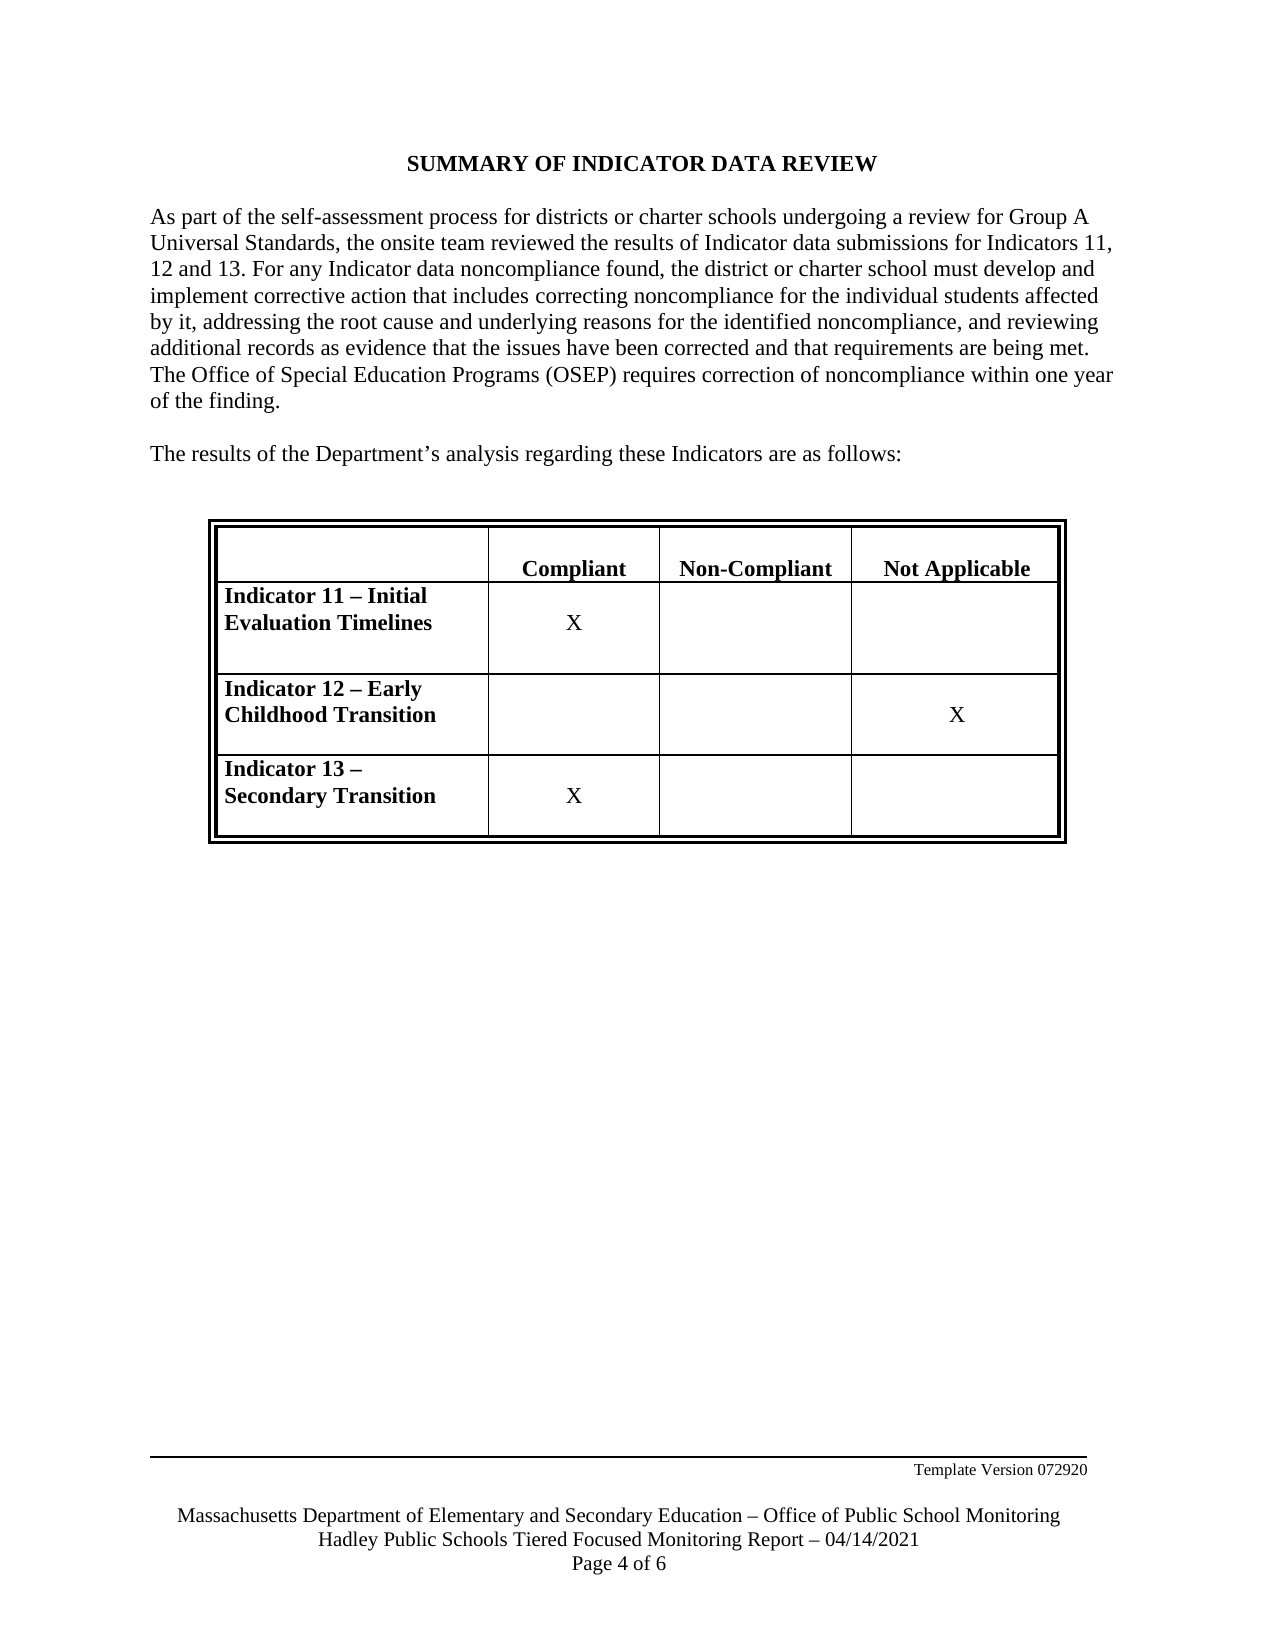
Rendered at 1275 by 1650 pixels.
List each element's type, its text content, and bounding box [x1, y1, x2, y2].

table_cell [489, 675, 659, 754]
table_cell X [489, 583, 659, 673]
table_cell [660, 756, 851, 834]
text The results of the Department’s analysis regarding these Indicators are as follows: [150, 440, 1125, 466]
table_cell Indicator 13 – Secondary Transition [218, 756, 488, 834]
text SUMMARY OF INDICATOR DATA REVIEW [112, 150, 1172, 176]
table_cell [852, 583, 1057, 673]
table_header Not Applicable [852, 522, 1062, 581]
table_cell [660, 583, 851, 673]
text As part of the self-assessment process for districts or charter schools undergoing a review for Group A Universal Standards, the onsite team reviewed the results of Indicator data submissions for Indicators 11, 12 and 13. For any Indicator data noncompliance found, the district or charter school must develop and implement corrective action that includes correcting noncompliance for the individual students affected by it, addressing the root cause and underlying reasons for the identified noncompliance, and reviewing additional records as evidence that the issues have been corrected and that requirements are being met. The Office of Special Education Programs (OSEP) requires correction of noncompliance within one year of the finding. [150, 203, 1125, 413]
table_cell X [852, 675, 1057, 754]
table_cell X [489, 756, 659, 834]
table_header [213, 522, 488, 581]
table_cell [852, 756, 1057, 834]
table_cell Indicator 11 – Initial Evaluation Timelines [218, 583, 488, 673]
table_cell [660, 675, 851, 754]
table_header Non-Compliant [660, 528, 851, 581]
table_cell Indicator 12 – Early Childhood Transition [218, 675, 488, 754]
table_header Compliant [489, 528, 659, 581]
